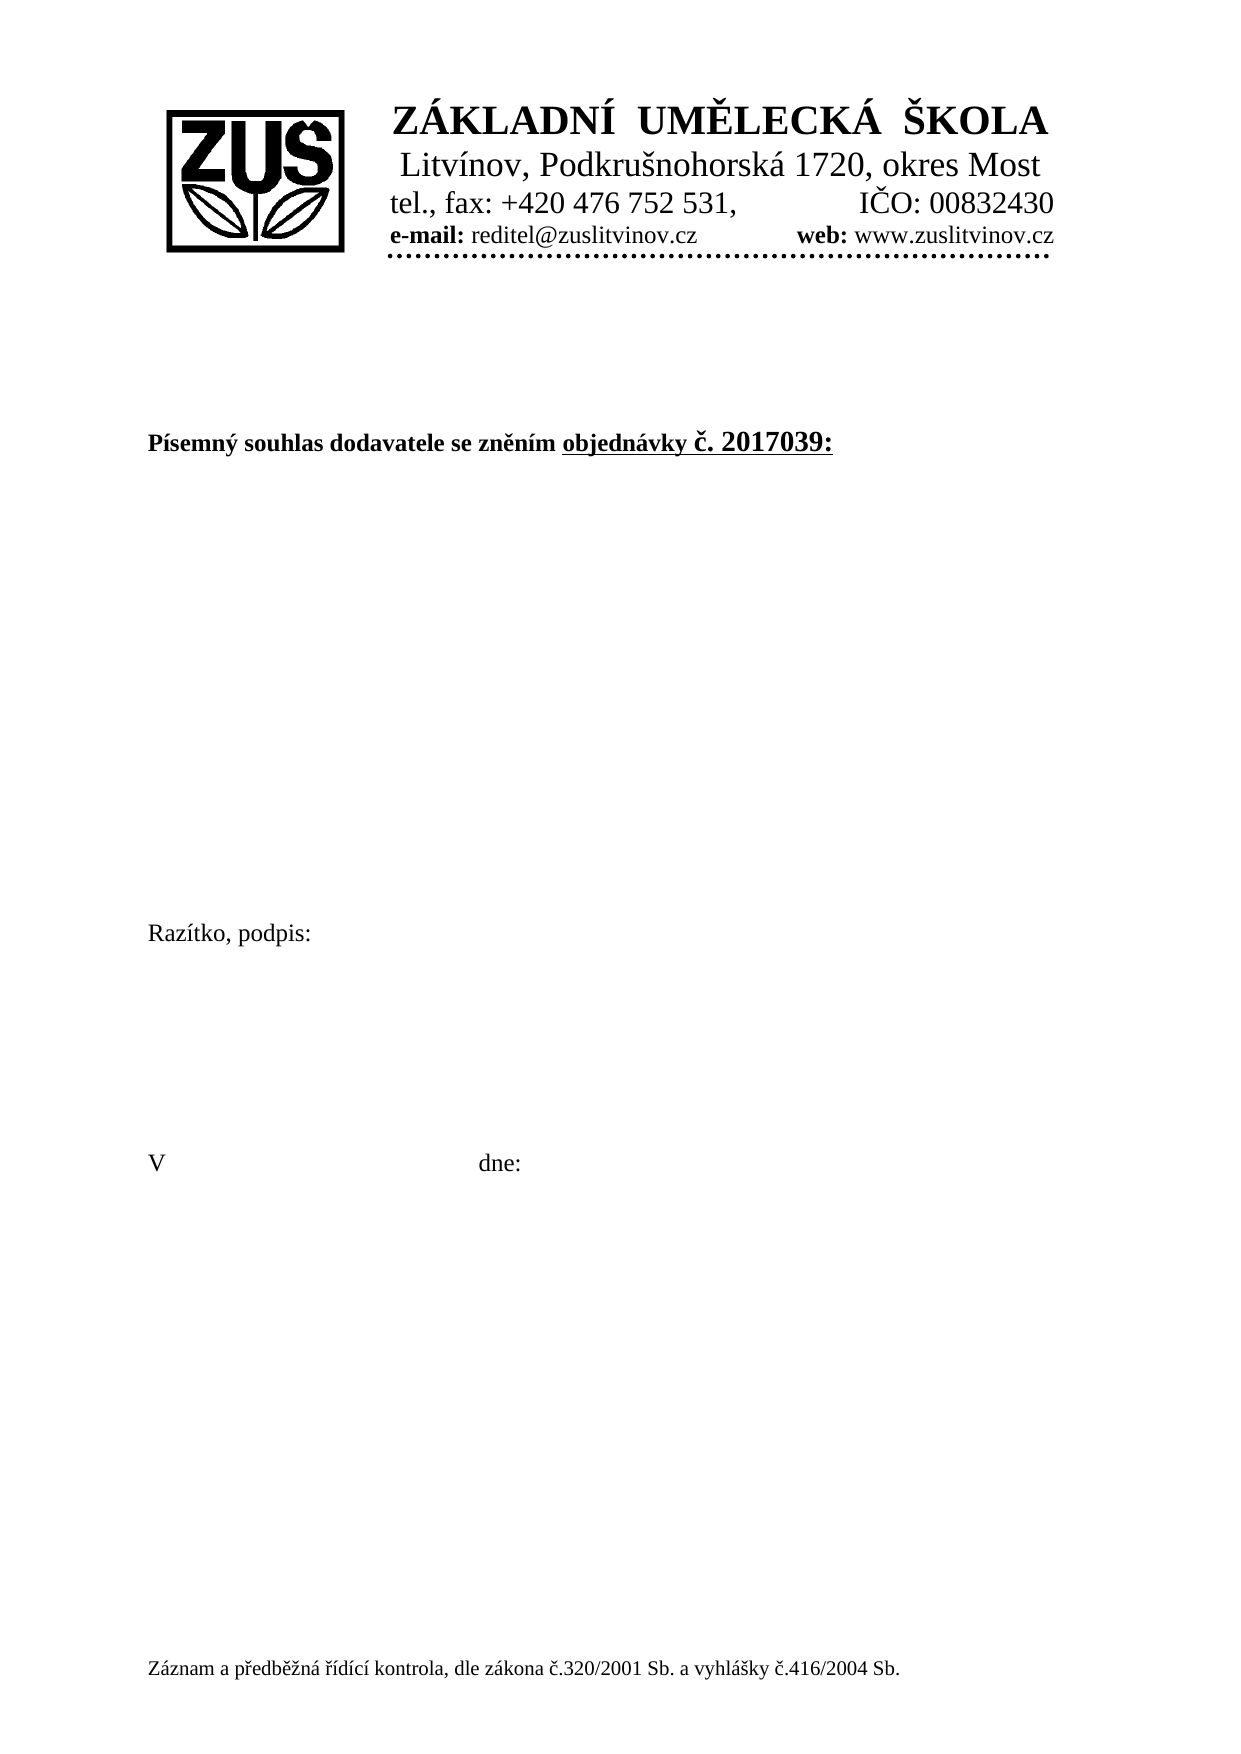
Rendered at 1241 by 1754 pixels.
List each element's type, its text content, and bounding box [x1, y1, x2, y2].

text V dne: [148, 1148, 1167, 1177]
text Písemný souhlas dodavatele se zněním objednávky č. 2017039: [148, 424, 1167, 458]
picture [165, 106, 345, 256]
text Razítko, podpis: [148, 918, 1167, 947]
